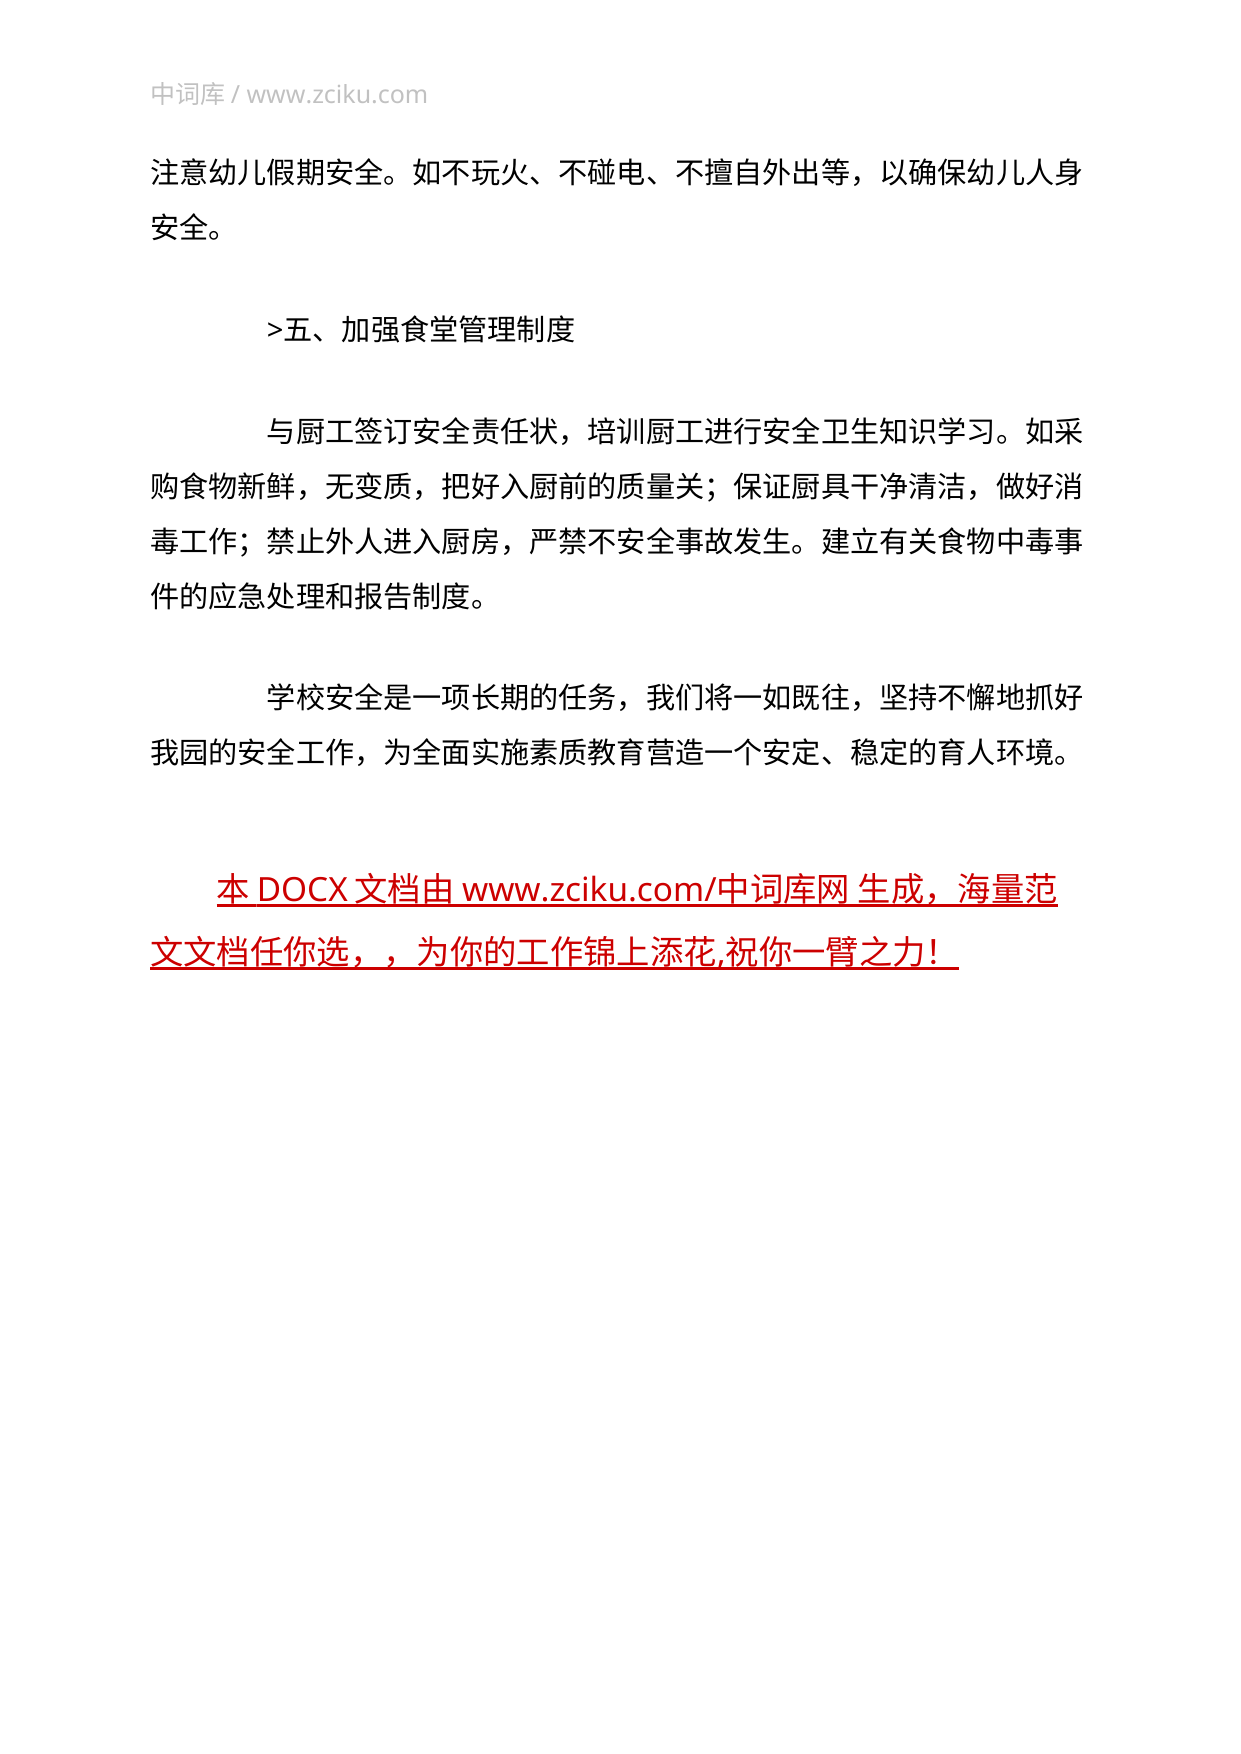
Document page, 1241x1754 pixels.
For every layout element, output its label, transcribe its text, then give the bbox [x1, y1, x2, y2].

text 学校安全是一项长期的任务，我们将一如既往，坚持不懈地抓好我园的安全工作，为全面实施素质教育营造一个安定、稳定的育人环境。 [150, 675, 1090, 772]
text 本DOCX文档由 www.zciku.com/中词库网 生成，海量范文文档任你选，，为你的工作锦上添花,祝你一臂之力！ [150, 863, 1090, 974]
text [150, 150, 1090, 247]
text >五、加强食堂管理制度 [150, 307, 1090, 349]
text 与厨工签订安全责任状，培训厨工进行安全卫生知识学习。如采购食物新鲜，无变质，把好入厨前的质量关；保证厨具干净清洁，做好消毒工作；禁止外人进入厨房，严禁不安全事故发生。建立有关食物中毒事件的应急处理和报告制度。 [150, 409, 1090, 616]
